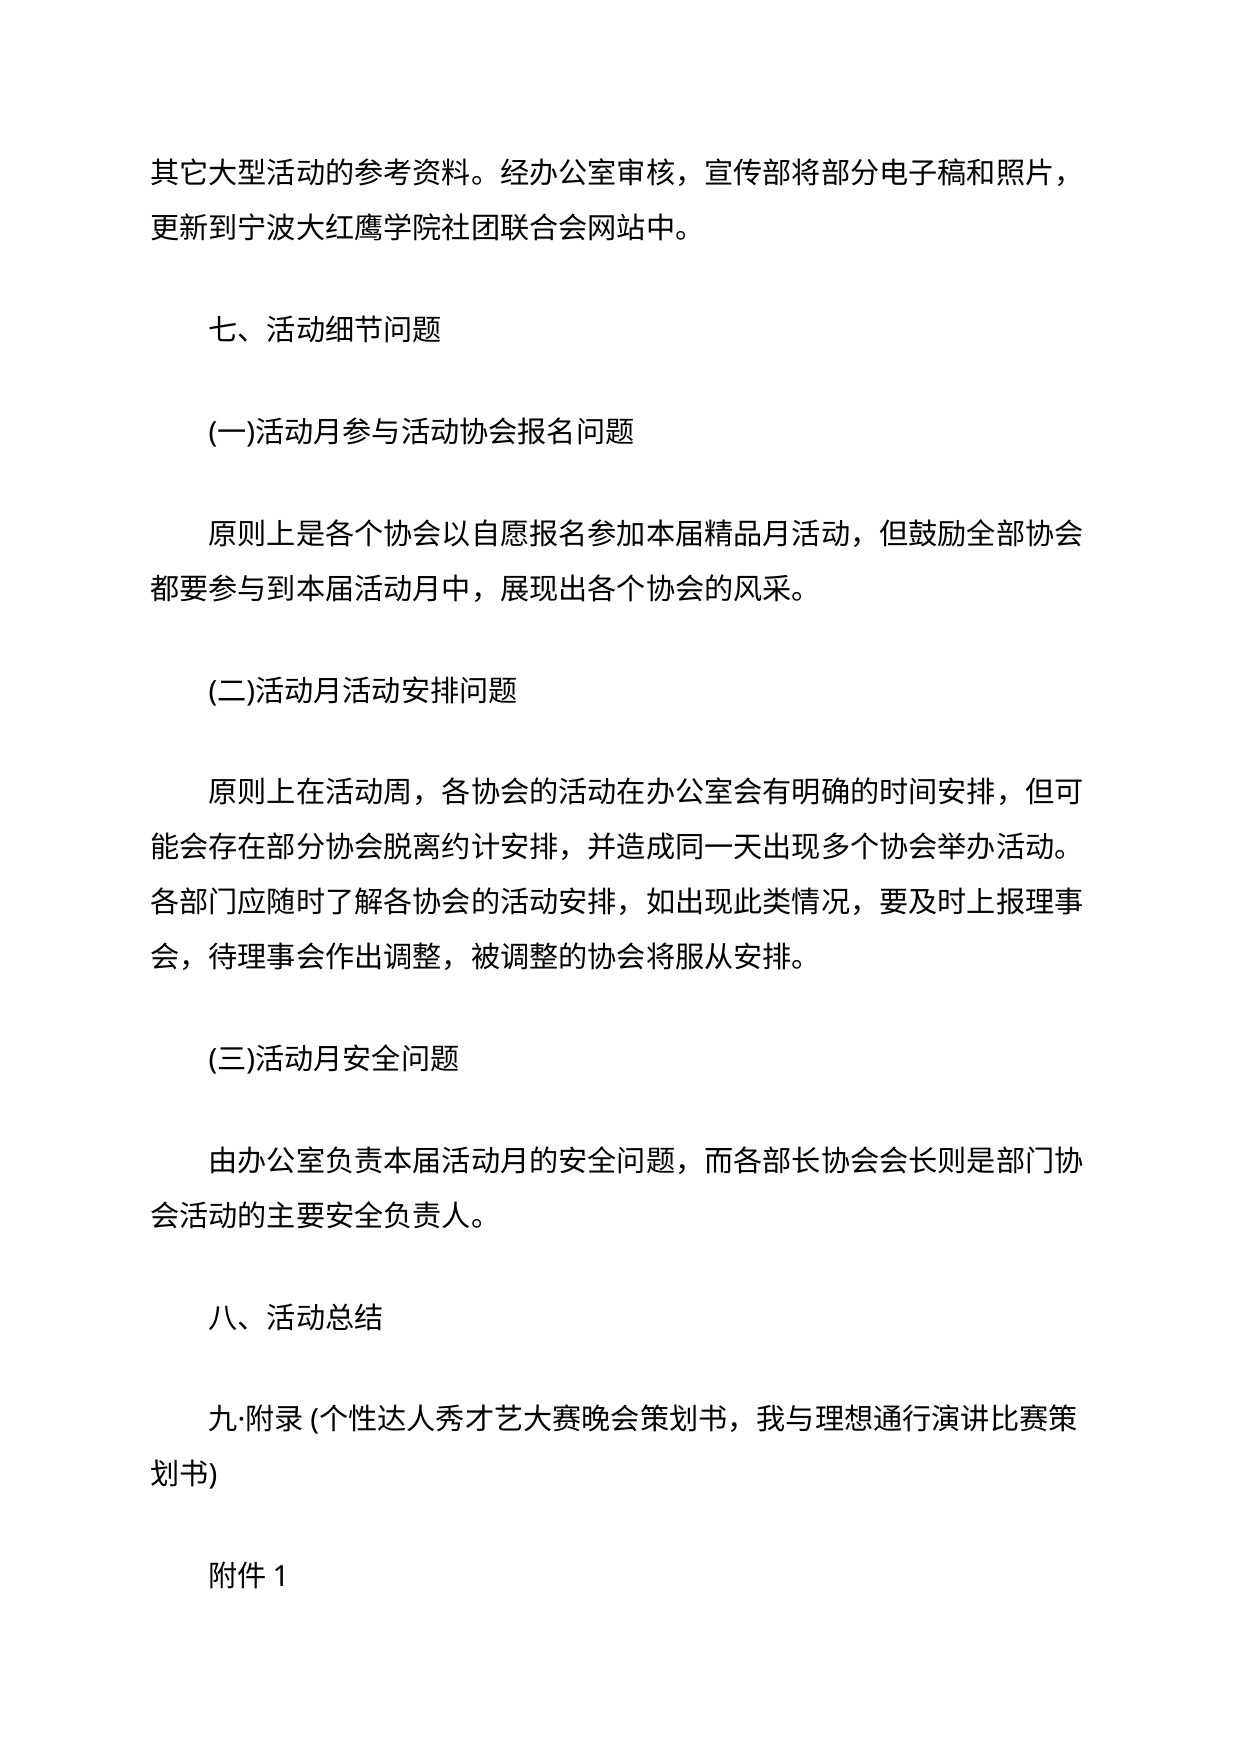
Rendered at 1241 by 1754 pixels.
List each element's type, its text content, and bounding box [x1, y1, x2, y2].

text 原则上是各个协会以自愿报名参加本届精品月活动，但鼓励全部协会都要参与到本届活动月中，展现出各个协会的风采。 [150, 510, 1090, 608]
text 八、活动总结 [150, 1294, 1090, 1336]
text (二)活动月活动安排问题 [150, 667, 1090, 709]
text (三)活动月安全问题 [150, 1036, 1090, 1078]
text 附件1 [150, 1553, 1090, 1595]
text 由办公室负责本届活动月的安全问题，而各部长协会会长则是部门协会活动的主要安全负责人。 [150, 1137, 1090, 1235]
text 七、活动细节问题 [150, 307, 1090, 349]
text (一)活动月参与活动协会报名问题 [150, 408, 1090, 451]
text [150, 150, 1090, 247]
text 原则上在活动周，各协会的活动在办公室会有明确的时间安排，但可能会存在部分协会脱离约计安排，并造成同一天出现多个协会举办活动。各部门应随时了解各协会的活动安排，如出现此类情况，要及时上报理事会，待理事会作出调整，被调整的协会将服从安排。 [150, 769, 1090, 976]
text 九·附录 (个性达人秀才艺大赛晚会策划书，我与理想通行演讲比赛策划书) [150, 1396, 1090, 1493]
